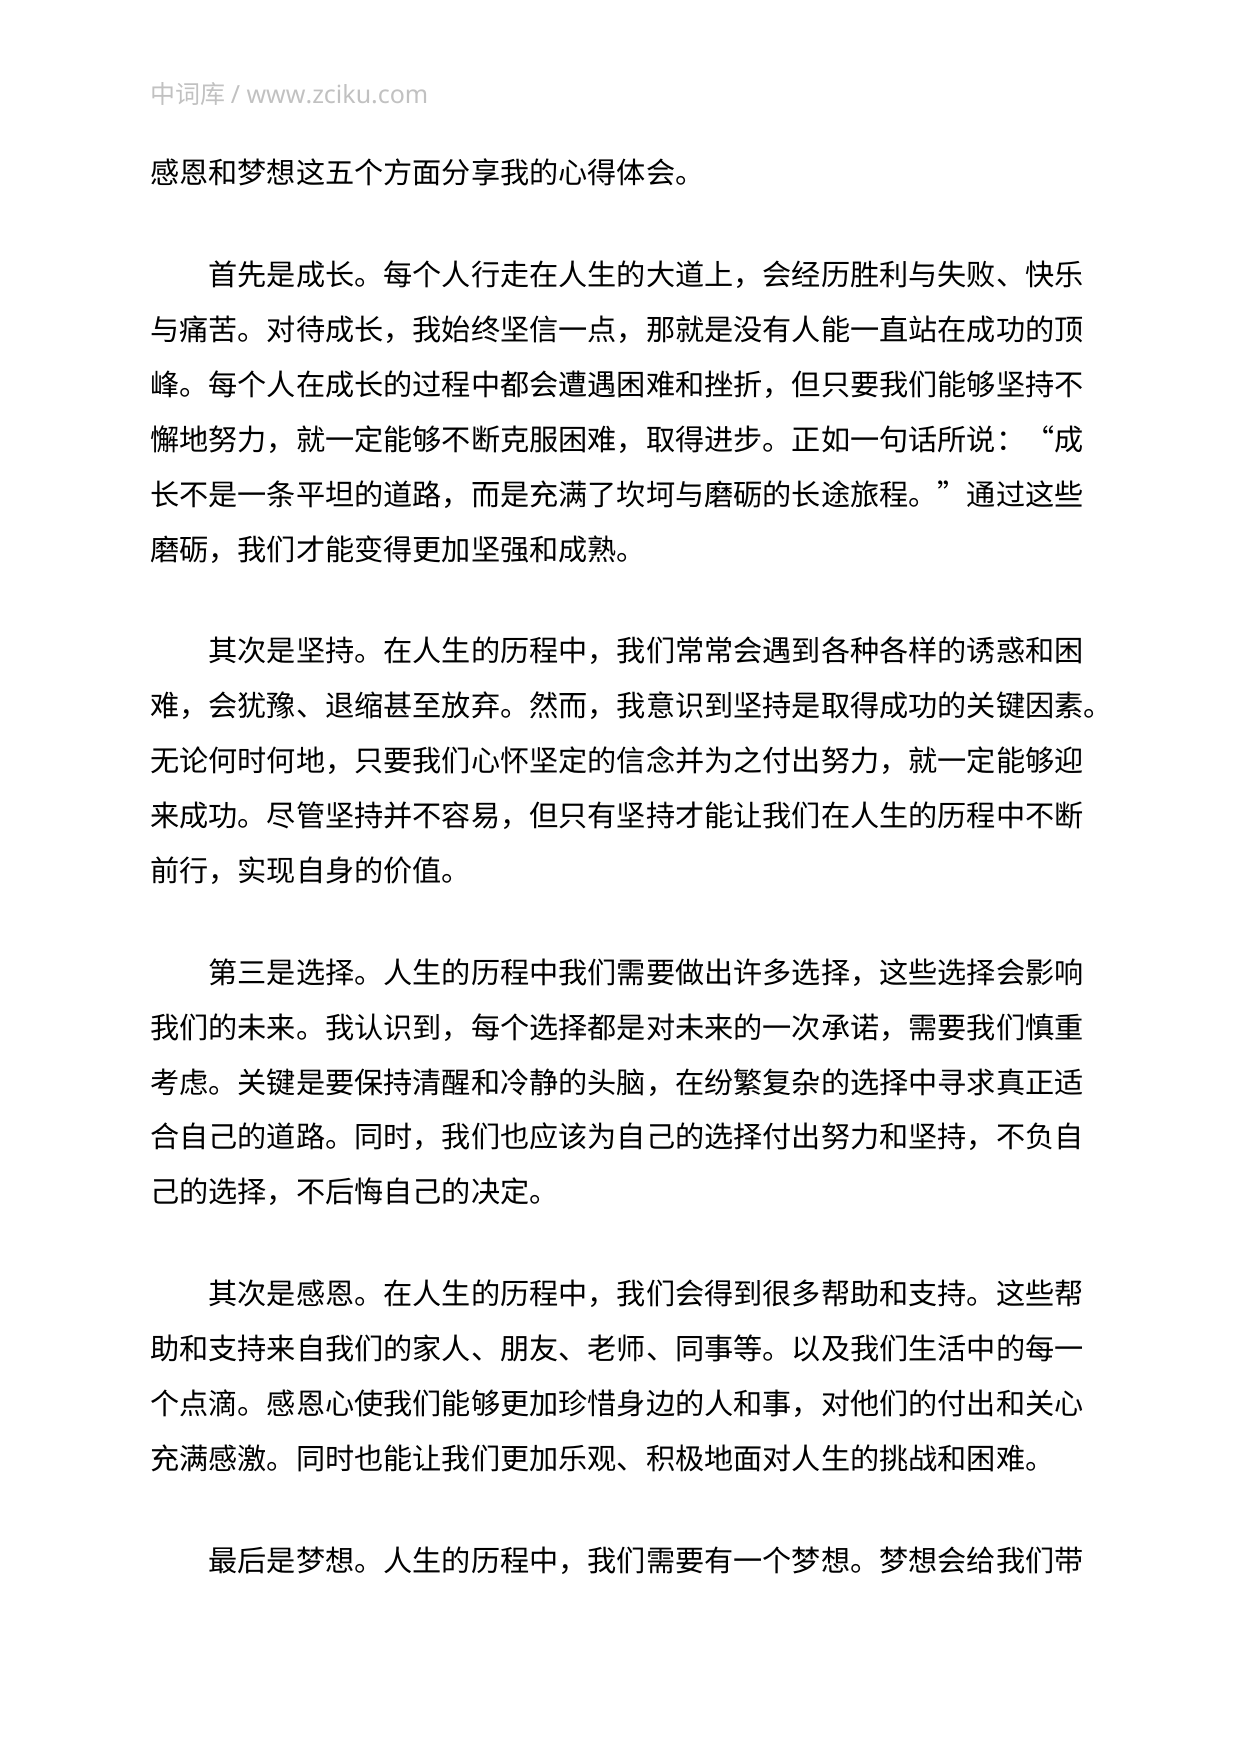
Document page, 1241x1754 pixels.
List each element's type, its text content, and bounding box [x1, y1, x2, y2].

text 其次是感恩。在人生的历程中，我们会得到很多帮助和支持。这些帮助和支持来自我们的家人、朋友、老师、同事等。以及我们生活中的每一个点滴。感恩心使我们能够更加珍惜身边的人和事，对他们的付出和关心充满感激。同时也能让我们更加乐观、积极地面对人生的挑战和困难。 [150, 1271, 1090, 1478]
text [150, 1537, 1090, 1579]
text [150, 150, 1090, 192]
text 第三是选择。人生的历程中我们需要做出许多选择，这些选择会影响我们的未来。我认识到，每个选择都是对未来的一次承诺，需要我们慎重考虑。关键是要保持清醒和冷静的头脑，在纷繁复杂的选择中寻求真正适合自己的道路。同时，我们也应该为自己的选择付出努力和坚持，不负自己的选择，不后悔自己的决定。 [150, 949, 1090, 1211]
text 其次是坚持。在人生的历程中，我们常常会遇到各种各样的诱惑和困难，会犹豫、退缩甚至放弃。然而，我意识到坚持是取得成功的关键因素。无论何时何地，只要我们心怀坚定的信念并为之付出努力，就一定能够迎来成功。尽管坚持并不容易，但只有坚持才能让我们在人生的历程中不断前行，实现自身的价值。 [150, 628, 1090, 890]
text 首先是成长。每个人行走在人生的大道上，会经历胜利与失败、快乐与痛苦。对待成长，我始终坚信一点，那就是没有人能一直站在成功的顶峰。每个人在成长的过程中都会遭遇困难和挫折，但只要我们能够坚持不懈地努力，就一定能够不断克服困难，取得进步。正如一句话所说：“成长不是一条平坦的道路，而是充满了坎坷与磨砺的长途旅程。”通过这些磨砺，我们才能变得更加坚强和成熟。 [150, 252, 1090, 568]
